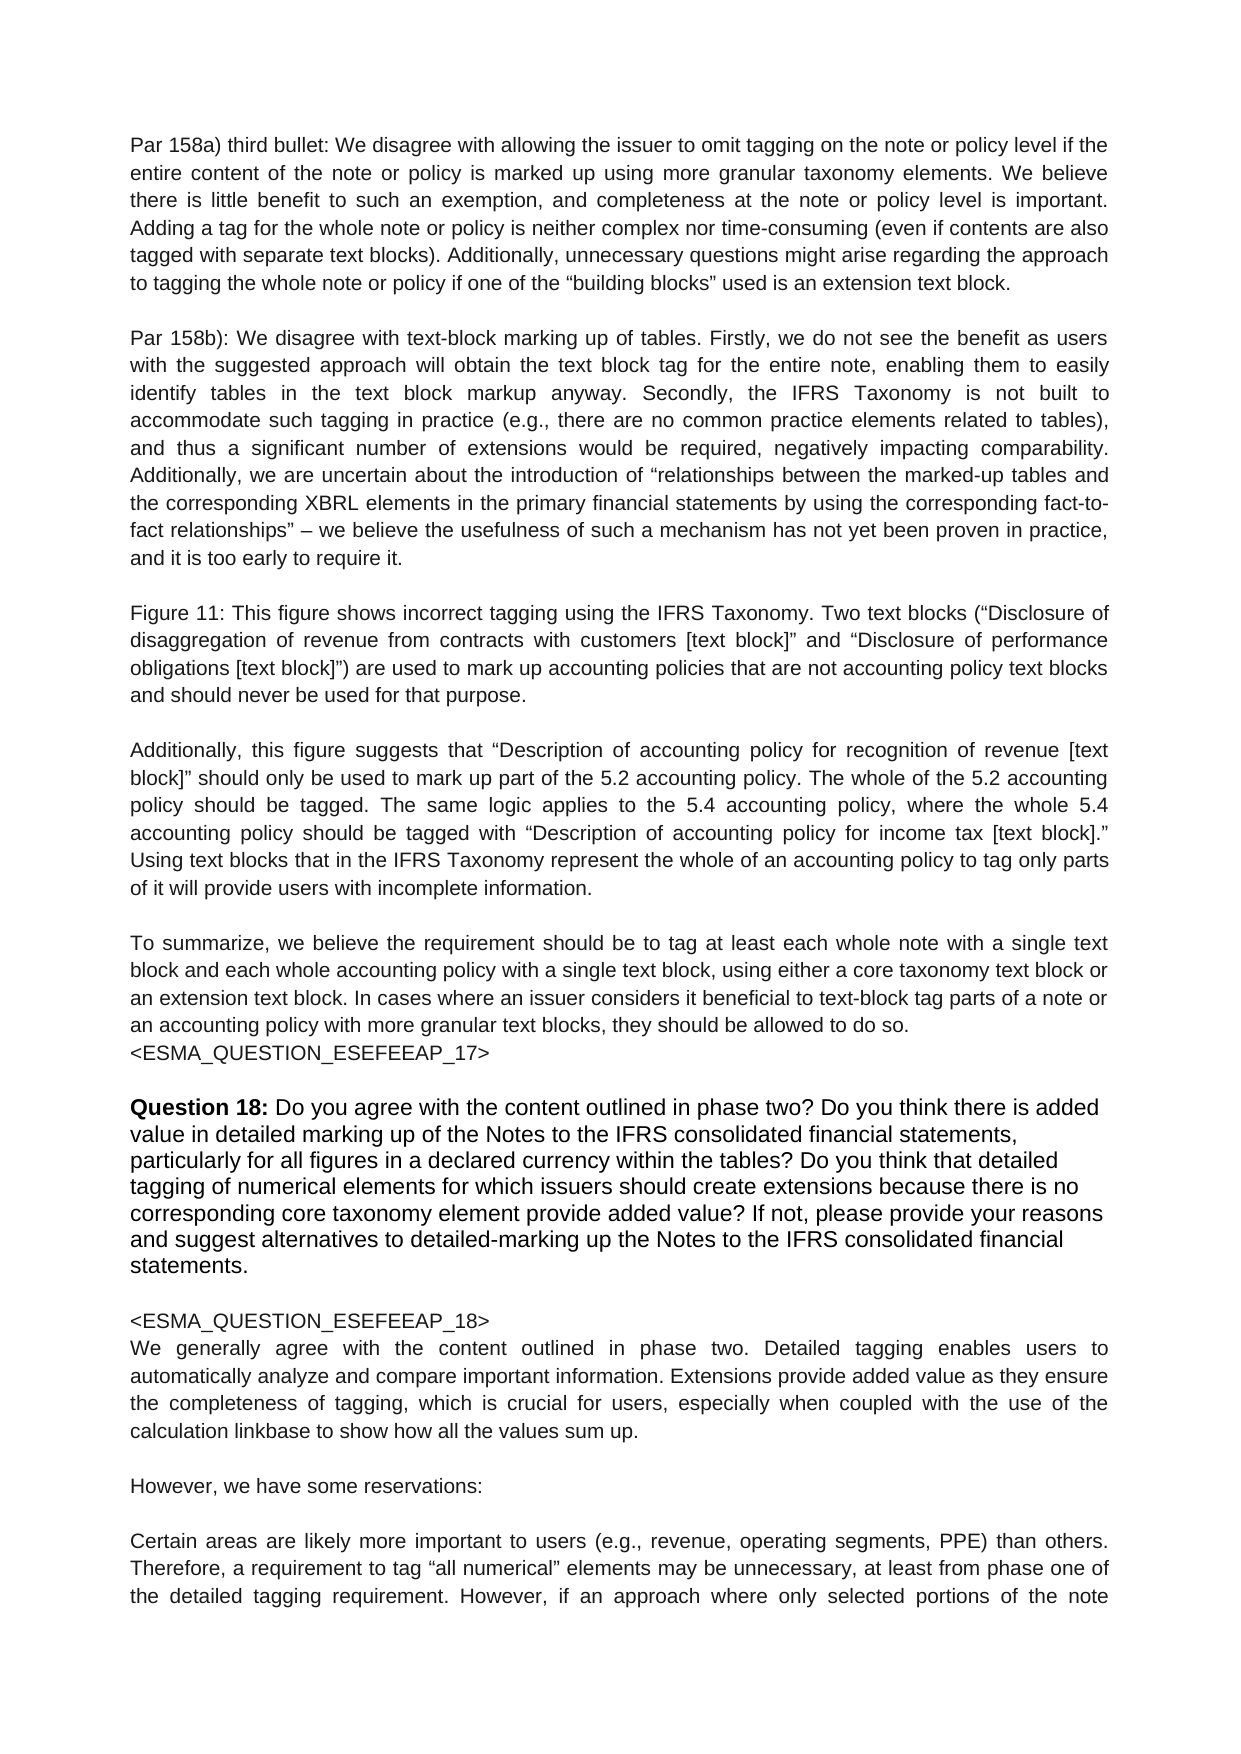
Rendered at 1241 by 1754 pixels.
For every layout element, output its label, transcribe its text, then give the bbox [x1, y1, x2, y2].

text Figure 11: This figure shows incorrect tagging using the IFRS Taxonomy. Two text blocks (“Disclosure of disaggregation of revenue from contracts with customers [text block]” and “Disclosure of performance obligations [text block]”) are used to mark up accounting policies that are not accounting policy text blocks and should never be used for that purpose. [130, 600, 1110, 707]
text Par 158a) third bullet: We disagree with allowing the issuer to omit tagging on the note or policy level if the entire content of the note or policy is marked up using more granular taxonomy elements. We believe there is little benefit to such an exemption, and completeness at the note or policy level is important. Adding a tag for the whole note or policy is neither complex nor time-consuming (even if contents are also tagged with separate text blocks). Additionally, unnecessary questions might arise regarding the approach to tagging the whole note or policy if one of the “building blocks” used is an extension text block. [130, 133, 1110, 294]
text We generally agree with the content outlined in phase two. Detailed tagging enables users to automatically analyze and compare important information. Extensions provide added value as they ensure the completeness of tagging, which is crucial for users, especially when coupled with the use of the calculation linkbase to show how all the values sum up. [130, 1336, 1110, 1443]
text To summarize, we believe the requirement should be to tag at least each whole note with a single text block and each whole accounting policy with a single text block, using either a core taxonomy text block or an extension text block. In cases where an issuer considers it beneficial to text-block tag parts of a note or an accounting policy with more granular text blocks, they should be allowed to do so. [130, 930, 1110, 1037]
text However, we have some reservations: [130, 1474, 1110, 1498]
text <ESMA_QUESTION_ESEFEEAP_18> [130, 1279, 1110, 1333]
text Question 18: Do you agree with the content outlined in phase two? Do you think there is added value in detailed marking up of the Notes to the IFRS consolidated financial statements, particularly for all figures in a declared currency within the tables? Do you think that detailed tagging of numerical elements for which issuers should create extensions because there is no corresponding core taxonomy element provide added value? If not, please provide your reasons and suggest alternatives to detailed-marking up the Notes to the IFRS consolidated financial statements. [130, 1094, 1110, 1279]
text Additionally, this figure suggests that “Description of accounting policy for recognition of revenue [text block]” should only be used to mark up part of the 5.2 accounting policy. The whole of the 5.2 accounting policy should be tagged. The same logic applies to the 5.4 accounting policy, where the whole 5.4 accounting policy should be tagged with “Description of accounting policy for income tax [text block].” Using text blocks that in the IFRS Taxonomy represent the whole of an accounting policy to tag only parts of it will provide users with incomplete information. [130, 738, 1110, 899]
text Par 158b): We disagree with text-block marking up of tables. Firstly, we do not see the benefit as users with the suggested approach will obtain the text block tag for the entire note, enabling them to easily identify tables in the text block markup anyway. Secondly, the IFRS Taxonomy is not built to accommodate such tagging in practice (e.g., there are no common practice elements related to tables), and thus a significant number of extensions would be required, negatively impacting comparability. Additionally, we are uncertain about the introduction of “relationships between the marked-up tables and the corresponding XBRL elements in the primary financial statements by using the corresponding fact-to-fact relationships” – we believe the usefulness of such a mechanism has not yet been proven in practice, and it is too early to require it. [130, 325, 1110, 569]
text <ESMA_QUESTION_ESEFEEAP_17> [130, 1040, 1110, 1064]
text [130, 1529, 1110, 1608]
